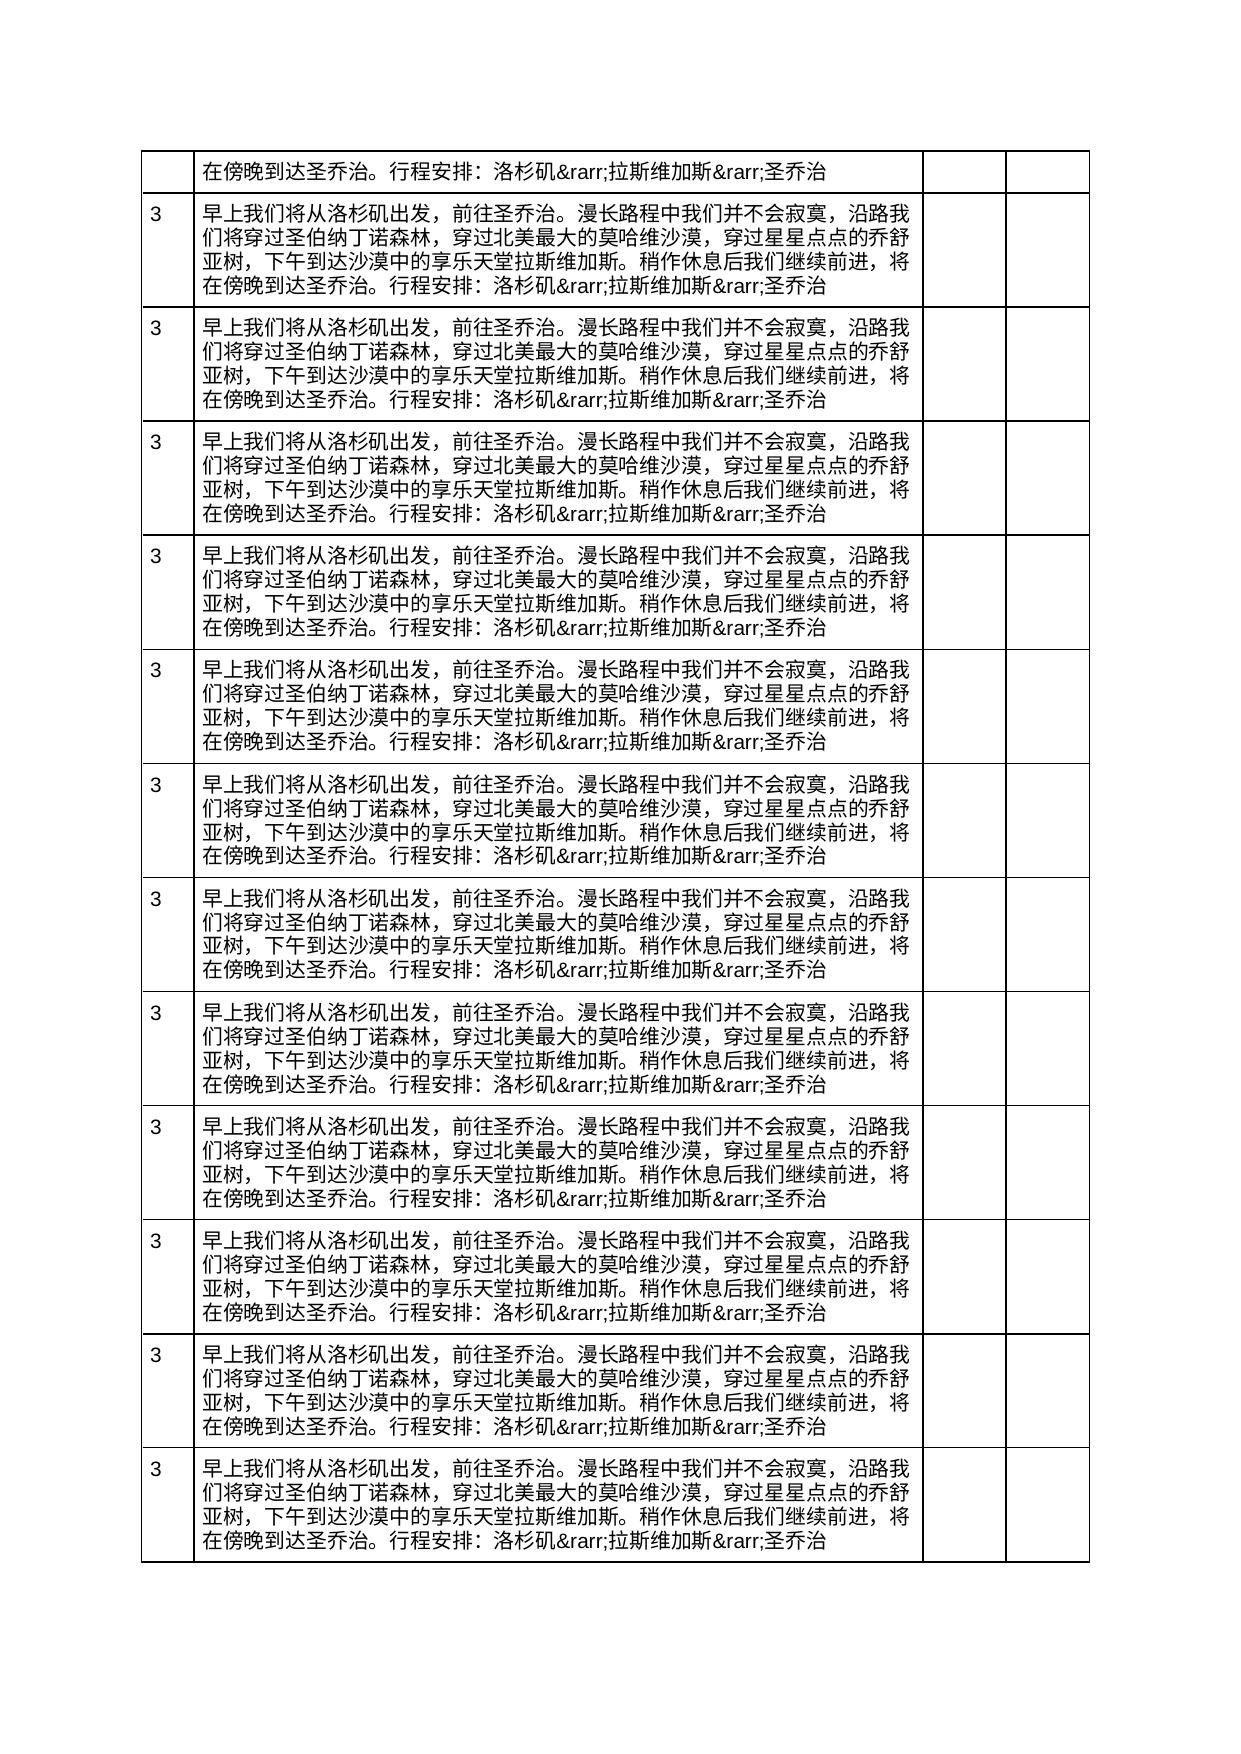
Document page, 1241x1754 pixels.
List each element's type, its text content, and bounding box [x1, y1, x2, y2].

table_cell [924, 536, 1005, 648]
table_cell 3 [142, 307, 193, 420]
table_cell 3 [142, 1448, 193, 1561]
table_cell [924, 1106, 1005, 1219]
table_cell [924, 650, 1005, 762]
table_cell 3 [142, 1106, 193, 1219]
table_cell 早上我们将从洛杉矶出发，前往圣乔治。漫长路程中我们并不会寂寞，沿路我们将穿过圣伯纳丁诺森林，穿过北美最大的莫哈维沙漠，穿过星星点点的乔舒亚树，下午到达沙漠中的享乐天堂拉斯维加斯。稍作休息后我们继续前进，将在傍晚到达圣乔治。行程安排：洛杉矶&rarr;拉斯维加斯&rarr;圣乔治 [195, 1106, 922, 1219]
table_cell 早上我们将从洛杉矶出发，前往圣乔治。漫长路程中我们并不会寂寞，沿路我们将穿过圣伯纳丁诺森林，穿过北美最大的莫哈维沙漠，穿过星星点点的乔舒亚树，下午到达沙漠中的享乐天堂拉斯维加斯。稍作休息后我们继续前进，将在傍晚到达圣乔治。行程安排：洛杉矶&rarr;拉斯维加斯&rarr;圣乔治 [195, 536, 922, 648]
table_cell [1007, 650, 1089, 762]
table_cell [1007, 308, 1089, 420]
table_cell 3 [142, 992, 193, 1105]
table_cell 3 [142, 193, 193, 306]
table_cell 3 [142, 1220, 193, 1333]
table_cell [924, 1448, 1005, 1561]
table_cell 3 [142, 878, 193, 991]
table_cell [924, 308, 1005, 420]
table_cell 3 [142, 650, 193, 762]
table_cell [195, 152, 922, 192]
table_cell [195, 1335, 922, 1447]
table_cell [1007, 422, 1089, 534]
table_cell 早上我们将从洛杉矶出发，前往圣乔治。漫长路程中我们并不会寂寞，沿路我们将穿过圣伯纳丁诺森林，穿过北美最大的莫哈维沙漠，穿过星星点点的乔舒亚树，下午到达沙漠中的享乐天堂拉斯维加斯。稍作休息后我们继续前进，将在傍晚到达圣乔治。行程安排：洛杉矶&rarr;拉斯维加斯&rarr;圣乔治 [195, 764, 922, 877]
table_cell 3 [142, 764, 193, 877]
table_cell 3 [142, 1334, 193, 1447]
table_cell [924, 422, 1005, 534]
table_cell [924, 992, 1005, 1105]
table_cell [1007, 152, 1089, 192]
table_cell [1007, 1220, 1089, 1333]
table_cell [195, 194, 922, 306]
table_cell [1007, 878, 1089, 991]
table_cell 早上我们将从洛杉矶出发，前往圣乔治。漫长路程中我们并不会寂寞，沿路我们将穿过圣伯纳丁诺森林，穿过北美最大的莫哈维沙漠，穿过星星点点的乔舒亚树，下午到达沙漠中的享乐天堂拉斯维加斯。稍作休息后我们继续前进，将在傍晚到达圣乔治。行程安排：洛杉矶&rarr;拉斯维加斯&rarr;圣乔治 [195, 422, 922, 534]
table_cell 早上我们将从洛杉矶出发，前往圣乔治。漫长路程中我们并不会寂寞，沿路我们将穿过圣伯纳丁诺森林，穿过北美最大的莫哈维沙漠，穿过星星点点的乔舒亚树，下午到达沙漠中的享乐天堂拉斯维加斯。稍作休息后我们继续前进，将在傍晚到达圣乔治。行程安排：洛杉矶&rarr;拉斯维加斯&rarr;圣乔治 [195, 308, 922, 420]
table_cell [195, 1448, 922, 1561]
table_cell [924, 764, 1005, 877]
table_cell [1007, 1448, 1089, 1561]
table_cell 早上我们将从洛杉矶出发，前往圣乔治。漫长路程中我们并不会寂寞，沿路我们将穿过圣伯纳丁诺森林，穿过北美最大的莫哈维沙漠，穿过星星点点的乔舒亚树，下午到达沙漠中的享乐天堂拉斯维加斯。稍作休息后我们继续前进，将在傍晚到达圣乔治。行程安排：洛杉矶&rarr;拉斯维加斯&rarr;圣乔治 [195, 992, 922, 1105]
table_cell [1007, 194, 1089, 306]
table_cell 早上我们将从洛杉矶出发，前往圣乔治。漫长路程中我们并不会寂寞，沿路我们将穿过圣伯纳丁诺森林，穿过北美最大的莫哈维沙漠，穿过星星点点的乔舒亚树，下午到达沙漠中的享乐天堂拉斯维加斯。稍作休息后我们继续前进，将在傍晚到达圣乔治。行程安排：洛杉矶&rarr;拉斯维加斯&rarr;圣乔治 [195, 650, 922, 762]
table_cell [1007, 992, 1089, 1105]
table_cell [924, 1335, 1005, 1447]
table_cell 早上我们将从洛杉矶出发，前往圣乔治。漫长路程中我们并不会寂寞，沿路我们将穿过圣伯纳丁诺森林，穿过北美最大的莫哈维沙漠，穿过星星点点的乔舒亚树，下午到达沙漠中的享乐天堂拉斯维加斯。稍作休息后我们继续前进，将在傍晚到达圣乔治。行程安排：洛杉矶&rarr;拉斯维加斯&rarr;圣乔治 [195, 878, 922, 991]
table_cell [924, 1220, 1005, 1333]
table_cell [1007, 764, 1089, 877]
table_cell 3 [142, 421, 193, 534]
table_cell 3 [142, 535, 193, 648]
table_cell 早上我们将从洛杉矶出发，前往圣乔治。漫长路程中我们并不会寂寞，沿路我们将穿过圣伯纳丁诺森林，穿过北美最大的莫哈维沙漠，穿过星星点点的乔舒亚树，下午到达沙漠中的享乐天堂拉斯维加斯。稍作休息后我们继续前进，将在傍晚到达圣乔治。行程安排：洛杉矶&rarr;拉斯维加斯&rarr;圣乔治 [195, 1220, 922, 1333]
table_cell [924, 194, 1005, 306]
table_cell [1007, 1335, 1089, 1447]
table_cell [1007, 1106, 1089, 1219]
table_cell 3 [142, 152, 193, 192]
table_cell [1007, 536, 1089, 648]
table_cell [924, 152, 1005, 192]
table_cell [924, 878, 1005, 991]
